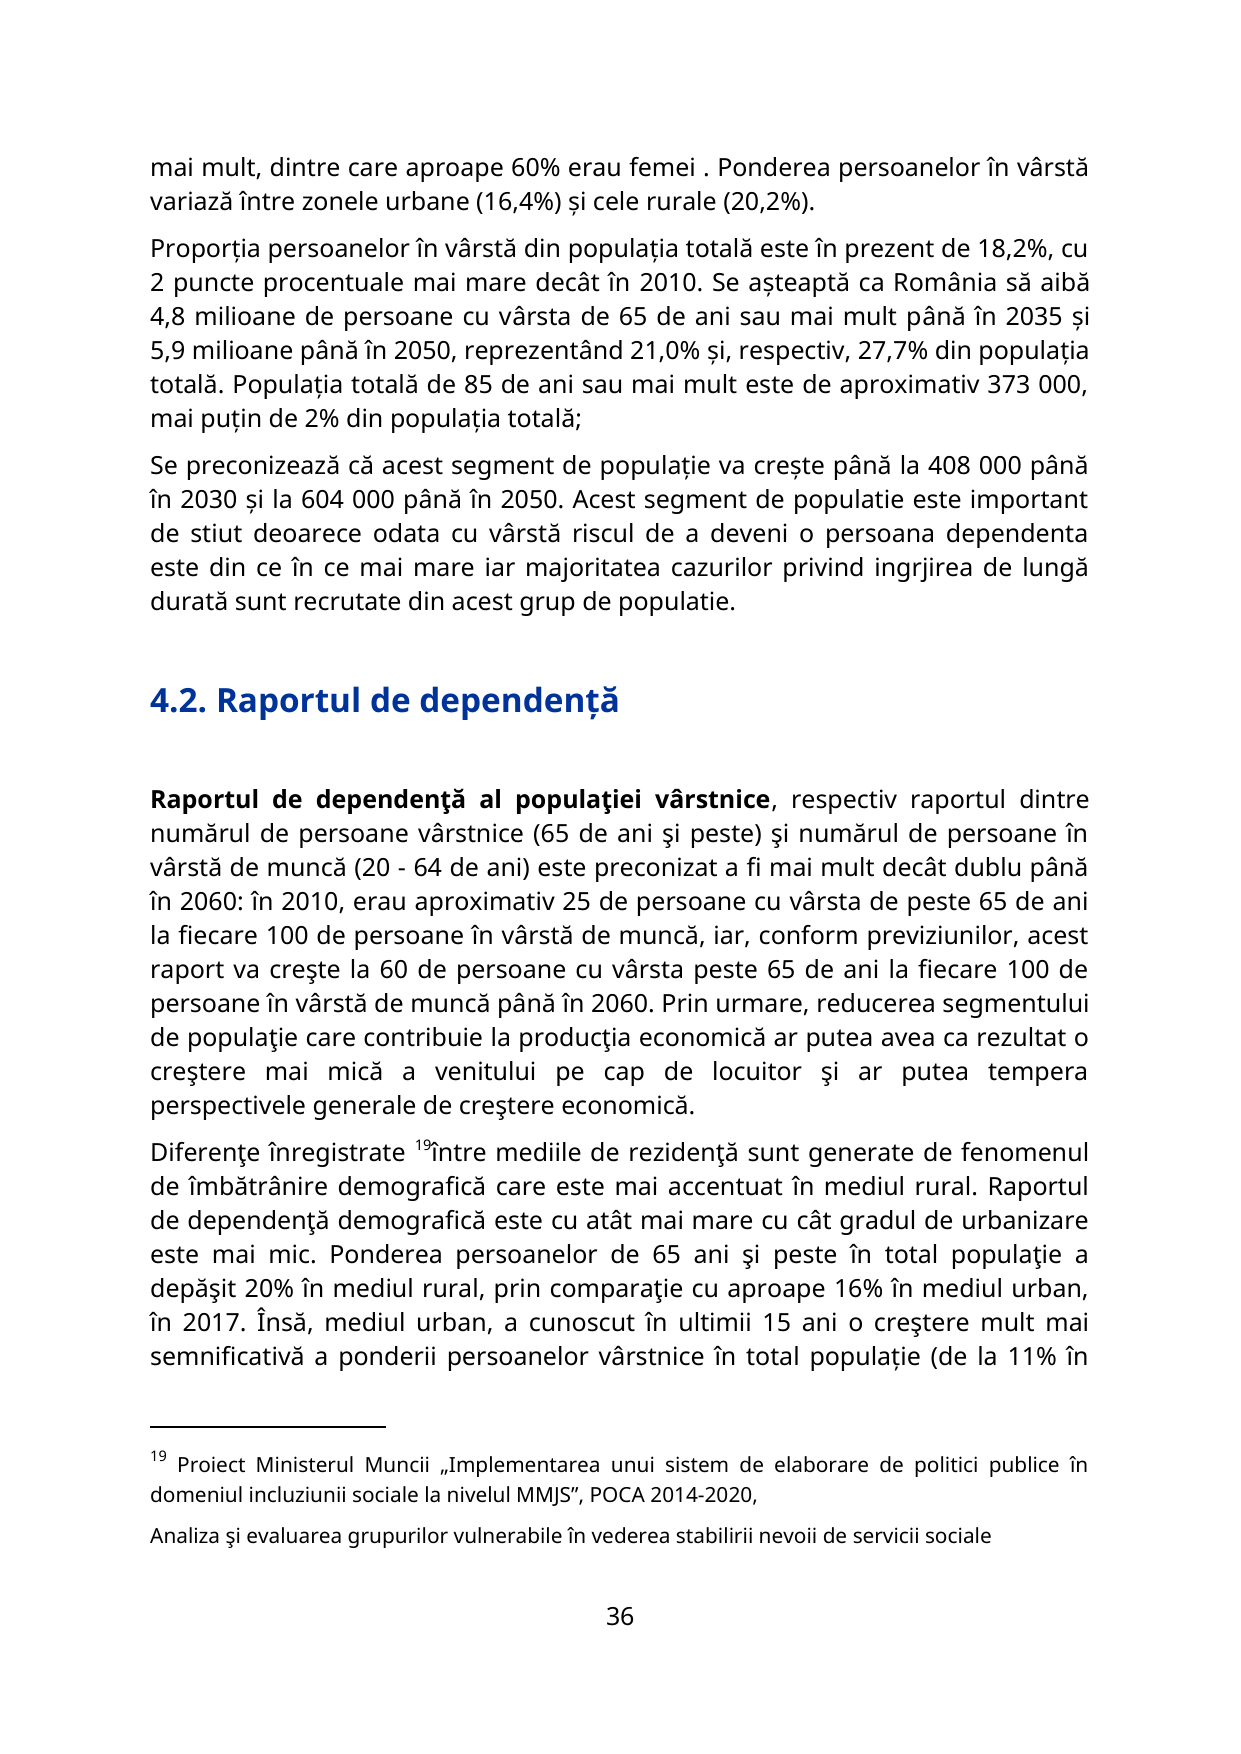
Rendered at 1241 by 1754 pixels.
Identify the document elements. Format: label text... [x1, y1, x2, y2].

text Proporția persoanelor în vârstă din populația totală este în prezent de 18,2%, cu 2 puncte procentuale mai mare decât în ​​2010. Se așteaptă ca România să aibă 4,8 milioane de persoane cu vârsta de 65 de ani sau mai mult până în 2035 și 5,9 milioane până în 2050, reprezentând 21,0% și, respectiv, 27,7% din populația totală. Populația totală de 85 de ani sau mai mult este de aproximativ 373 000, mai puțin de 2% din populația totală; [150, 231, 1090, 435]
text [150, 150, 1090, 218]
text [150, 1134, 1090, 1373]
subtitle 4.2. Raportul de dependență [150, 677, 1090, 722]
text Raportul de dependenţă al populaţiei vârstnice, respectiv raportul dintre numărul de persoane vârstnice (65 de ani şi peste) şi numărul de persoane în vârstă de muncă (20 - 64 de ani) este preconizat a fi mai mult decât dublu până în 2060: în 2010, erau aproximativ 25 de persoane cu vârsta de peste 65 de ani la fiecare 100 de persoane în vârstă de muncă, iar, conform previziunilor, acest raport va creşte la 60 de persoane cu vârsta peste 65 de ani la fiecare 100 de persoane în vârstă de muncă până în 2060. Prin urmare, reducerea segmentului de populaţie care contribuie la producţia economică ar putea avea ca rezultat o creştere mai mică a venitului pe cap de locuitor şi ar putea tempera perspectivele generale de creştere economică. [150, 781, 1090, 1122]
text Se preconizează că acest segment de populație va crește până la 408 000 până în 2030 și la 604 000 până în 2050. Acest segment de populatie este important de stiut deoarece odata cu vârstă riscul de a deveni o persoana dependenta este din ce în ce mai mare iar majoritatea cazurilor privind ingrjirea de lungă durată sunt recrutate din acest grup de populatie. [150, 447, 1090, 618]
